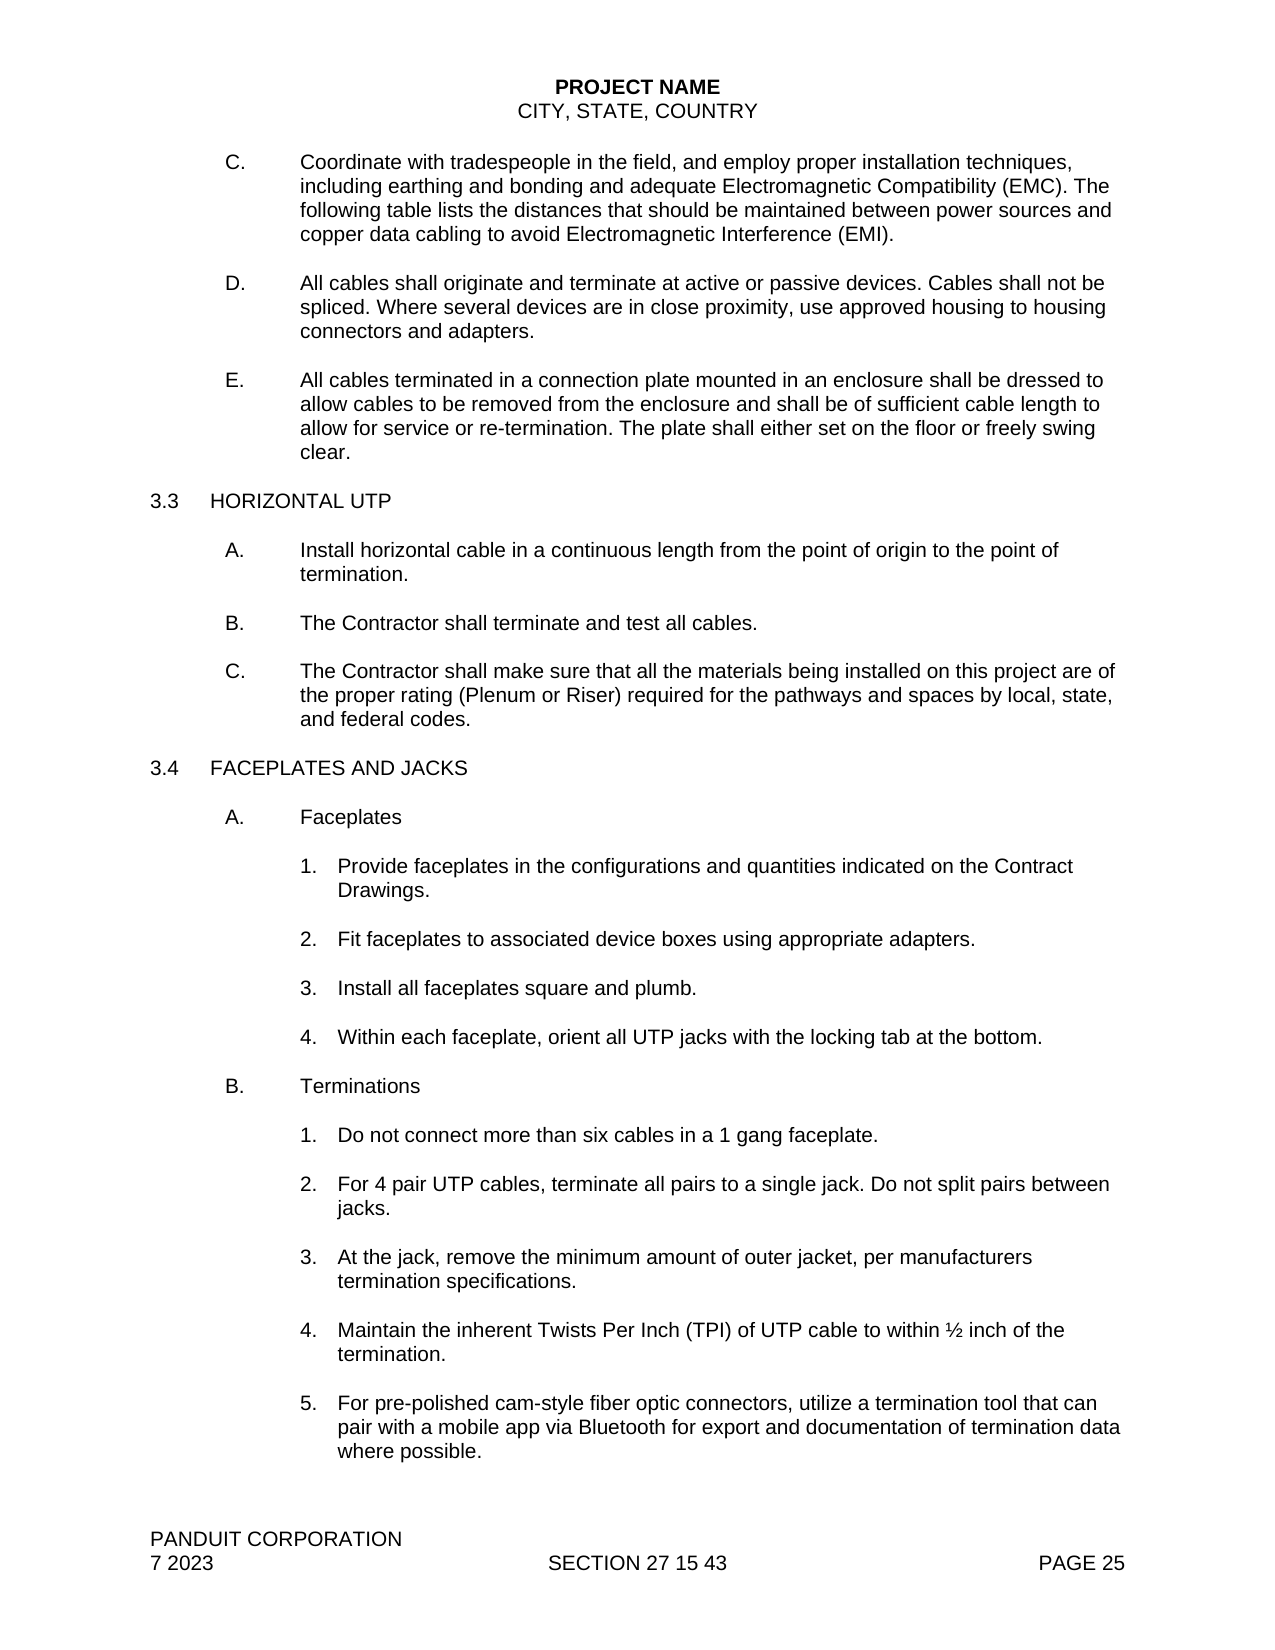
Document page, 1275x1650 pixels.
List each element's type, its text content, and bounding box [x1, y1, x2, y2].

subtitle Do not connect more than six cables in a 1 gang faceplate. [300, 1123, 1125, 1147]
subtitle Provide faceplates in the configurations and quantities indicated on the Contract Drawings. [300, 854, 1125, 902]
subtitle The Contractor shall terminate and test all cables. [225, 610, 1125, 634]
subtitle HORIZONTAL UTP [150, 488, 1125, 512]
subtitle At the jack, remove the minimum amount of outer jacket, per manufacturers termination specifications. [300, 1245, 1125, 1293]
subtitle For 4 pair UTP cables, terminate all pairs to a single jack. Do not split pairs between jacks. [300, 1172, 1125, 1220]
subtitle FACEPLATES AND JACKS [150, 756, 1125, 780]
subtitle Fit faceplates to associated device boxes using appropriate adapters. [300, 927, 1125, 951]
subtitle All cables shall originate and terminate at active or passive devices. Cables shall not be spliced. Where several devices are in close proximity, use approved housing to housing connectors and adapters. [225, 271, 1125, 343]
subtitle Install horizontal cable in a continuous length from the point of origin to the point of termination. [225, 537, 1125, 585]
subtitle Install all faceplates square and plumb. [300, 976, 1125, 1000]
subtitle Coordinate with tradespeople in the field, and employ proper installation techniques, including earthing and bonding and adequate Electromagnetic Compatibility (EMC). The following table lists the distances that should be maintained between power sources and copper data cabling to avoid Electromagnetic Interference (EMI). [225, 150, 1125, 246]
subtitle Within each faceplate, orient all UTP jacks with the locking tab at the bottom. [300, 1025, 1125, 1049]
subtitle All cables terminated in a connection plate mounted in an enclosure shall be dressed to allow cables to be removed from the enclosure and shall be of sufficient cable length to allow for service or re-termination. The plate shall either set on the floor or freely swing clear. [225, 368, 1125, 463]
subtitle The Contractor shall make sure that all the materials being installed on this project are of the proper rating (Plenum or Riser) required for the pathways and spaces by local, state, and federal codes. [225, 659, 1125, 731]
subtitle Terminations [225, 1074, 1125, 1098]
subtitle Maintain the inherent Twists Per Inch (TPI) of UTP cable to within ½ inch of the termination. [300, 1318, 1125, 1366]
subtitle For pre-polished cam-style fiber optic connectors, utilize a termination tool that can pair with a mobile app via Bluetooth for export and documentation of termination data where possible. [300, 1391, 1125, 1462]
subtitle Faceplates [225, 805, 1125, 829]
